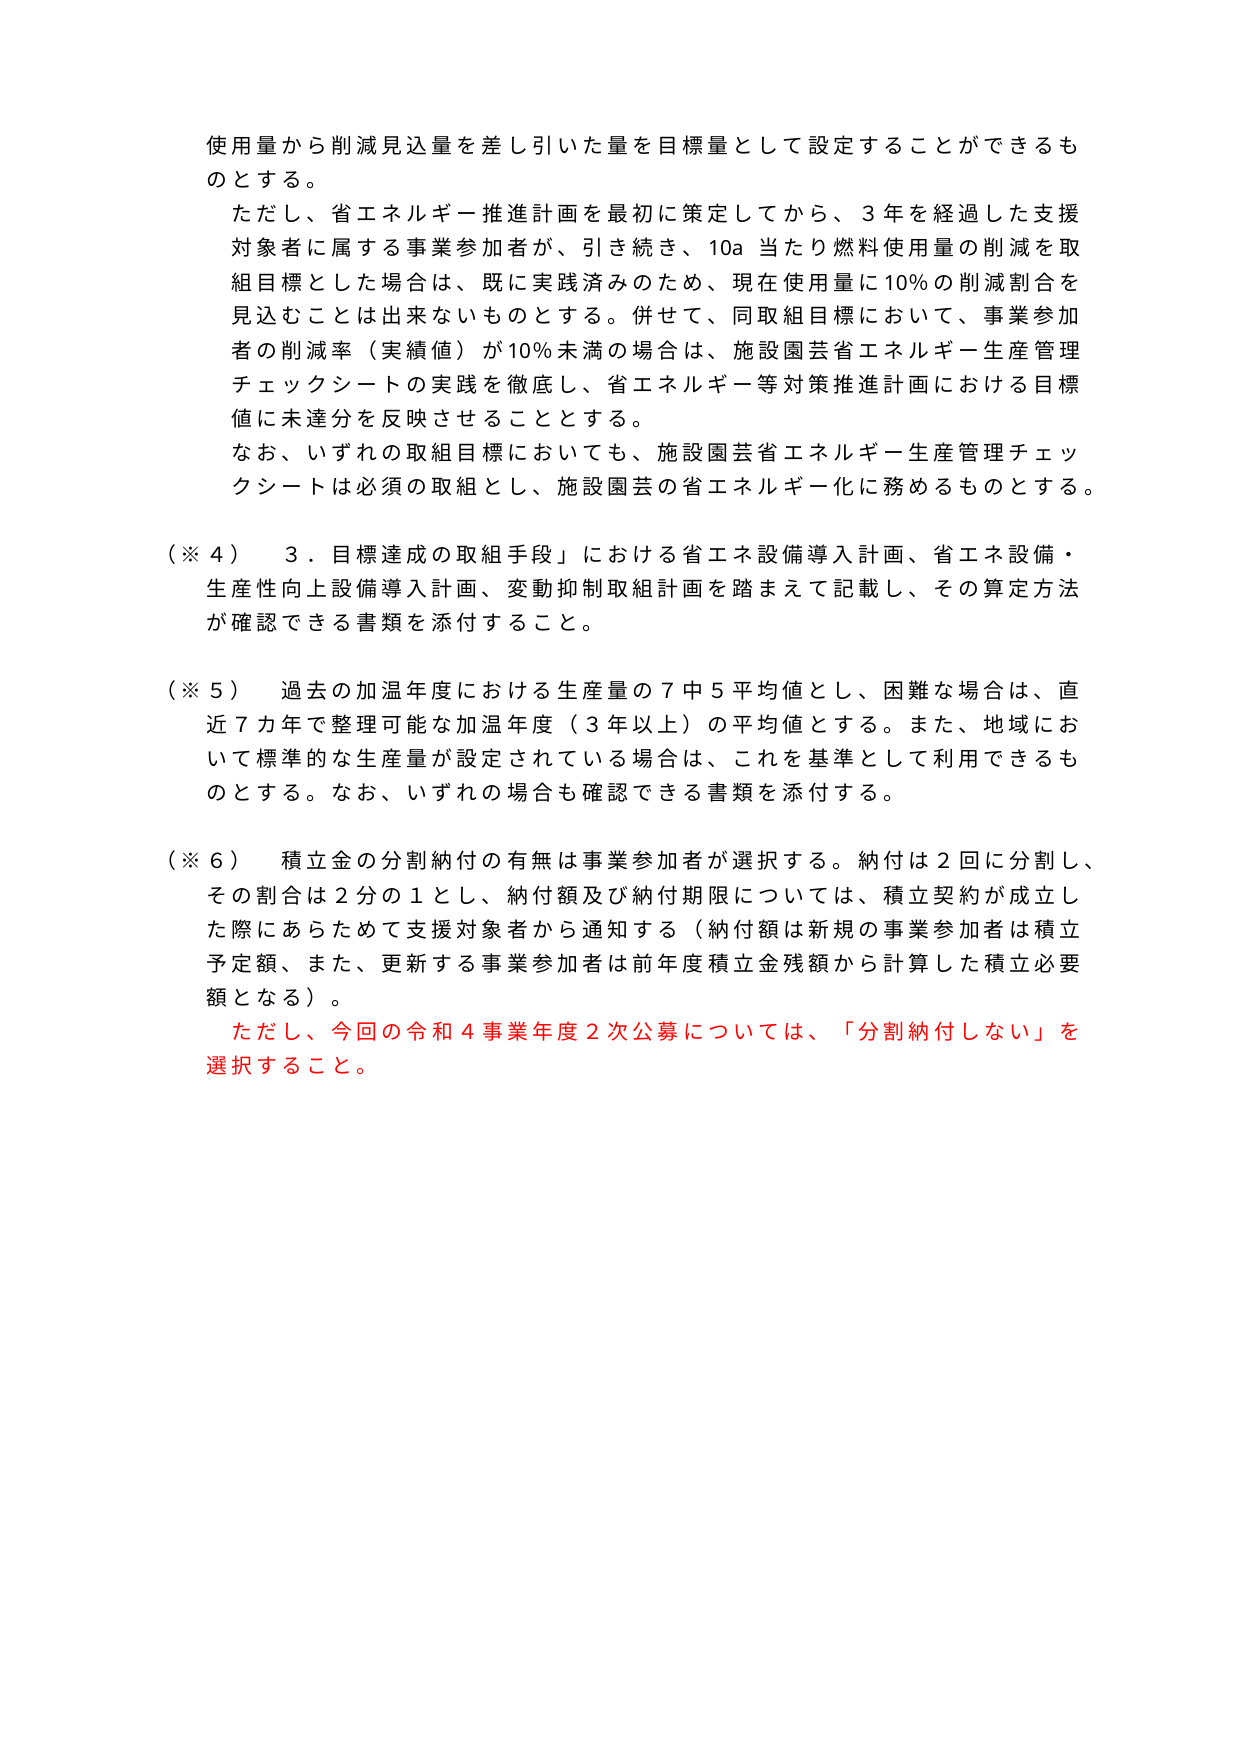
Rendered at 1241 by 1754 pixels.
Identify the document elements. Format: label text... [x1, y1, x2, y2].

text （※５） 過去の加温年度における生産量の７中５平均値とし、困難な場合は、直近７カ年で整理可能な加温年度（３年以上）の平均値とする。また、地域において標準的な生産量が設定されている場合は、これを基準として利用できるものとする。なお、いずれの場合も確認できる書類を添付する。 [156, 673, 1084, 809]
text （※４） ３．目標達成の取組手段｣における省エネ設備導入計画、省エネ設備・生産性向上設備導入計画、変動抑制取組計画を踏まえて記載し、その算定方法が確認できる書類を添付すること。 [156, 536, 1084, 638]
text （※６） 積立金の分割納付の有無は事業参加者が選択する。納付は２回に分割し、その割合は２分の１とし、納付額及び納付期限については、積立契約が成立した際にあらためて支援対象者から通知する（納付額は新規の事業参加者は積立予定額、また、更新する事業参加者は前年度積立金残額から計算した積立必要額となる）。 [156, 843, 1084, 1013]
text なお、いずれの取組目標においても、施設園芸省エネルギー生産管理チェックシートは必須の取組とし、施設園芸の省エネルギー化に務めるものとする。 [206, 434, 1084, 502]
text ただし、省エネルギー推進計画を最初に策定してから、３年を経過した支援対象者に属する事業参加者が、引き続き、10a当たり燃料使用量の削減を取組目標とした場合は、既に実践済みのため、現在使用量に10％の削減割合を見込むことは出来ないものとする。併せて、同取組目標において、事業参加者の削減率（実績値）が10％未満の場合は、施設園芸省エネルギー生産管理チェックシートの実践を徹底し、省エネルギー等対策推進計画における目標値に未達分を反映させることとする。 [206, 196, 1084, 434]
text ただし、今回の令和４事業年度２次公募については、「分割納付しない」を選択すること。 [156, 1013, 1084, 1081]
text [156, 128, 1084, 196]
